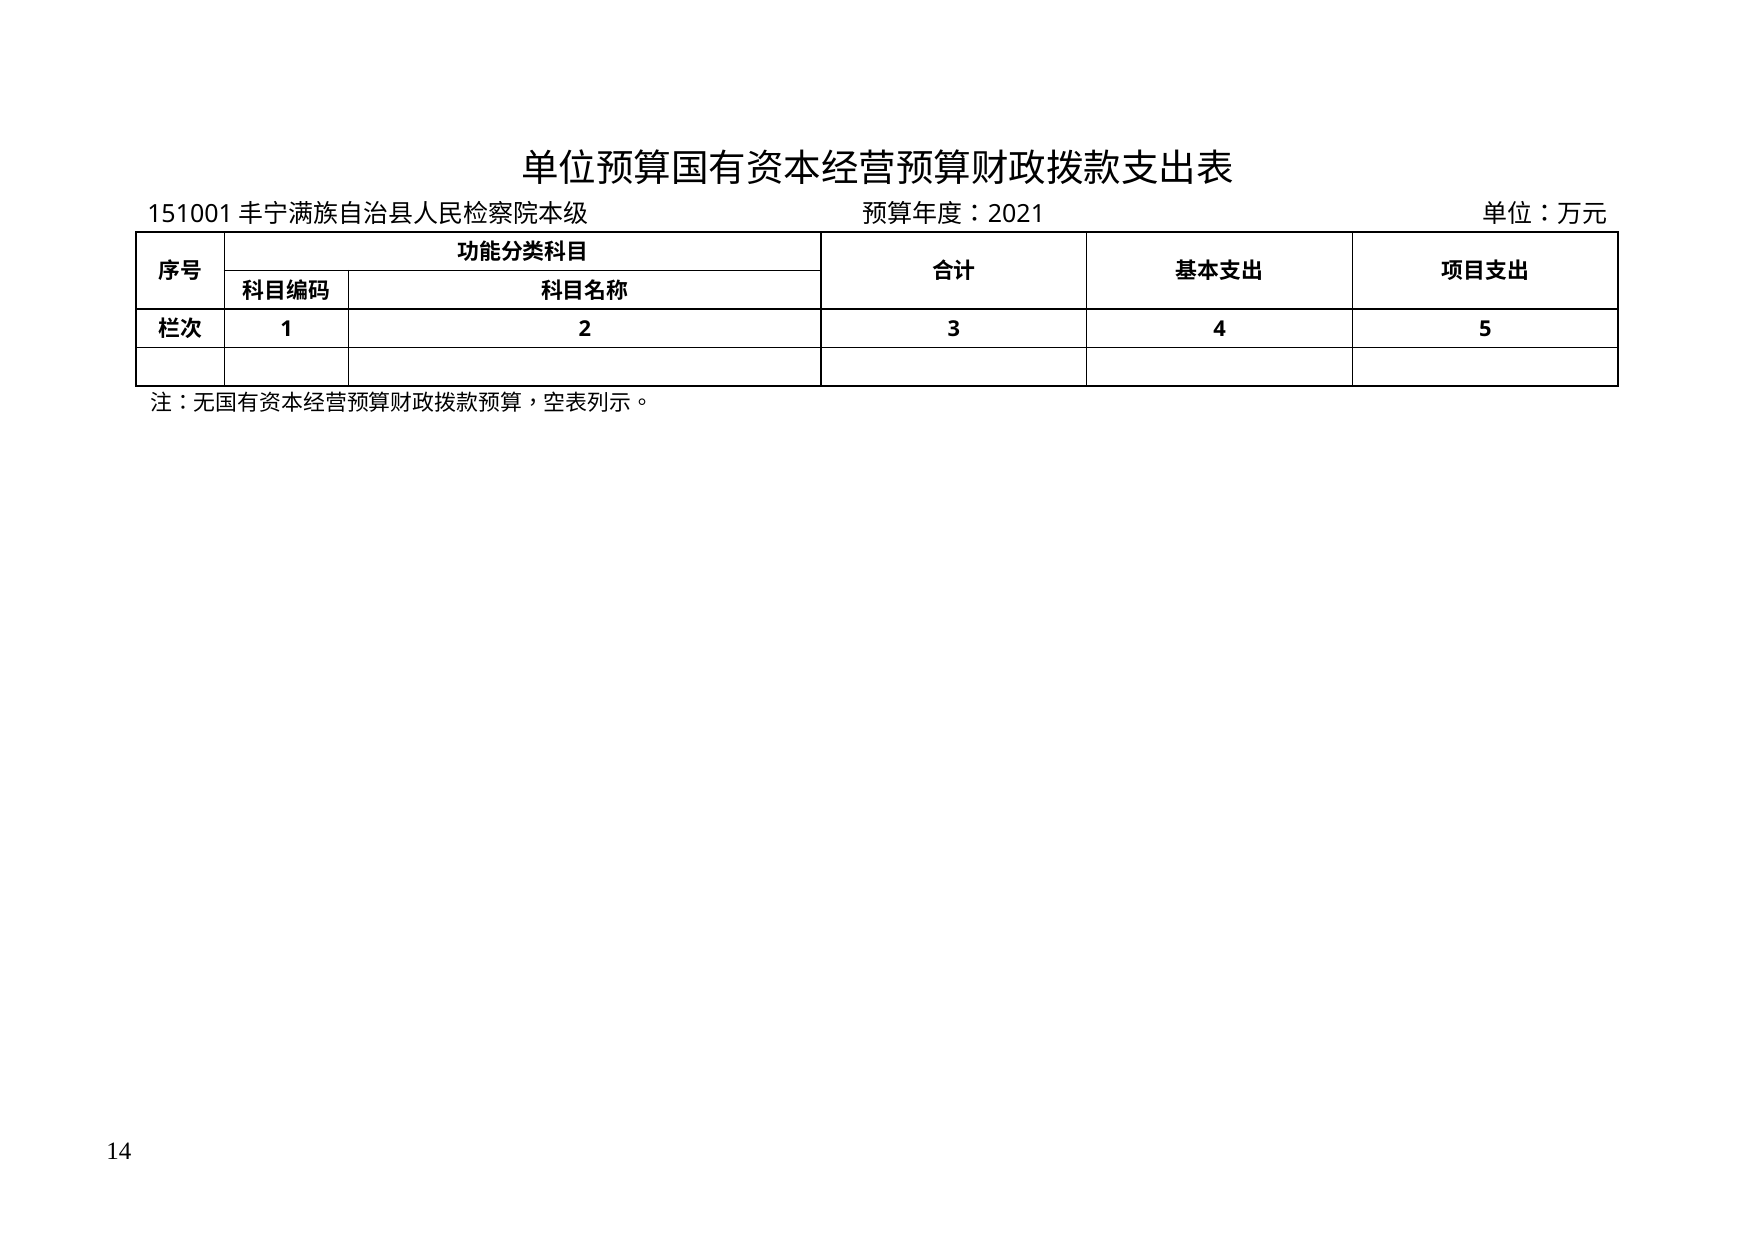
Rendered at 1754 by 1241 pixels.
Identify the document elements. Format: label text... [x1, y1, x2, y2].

table_cell 科目名称 [349, 271, 820, 308]
table_cell 栏次 [137, 310, 224, 347]
table_cell 2 [349, 310, 820, 347]
table_cell 功能分类科目 [225, 233, 820, 270]
table_cell 3 [822, 310, 1086, 347]
table_header 单位：万元 [1087, 195, 1617, 231]
table_cell 1 [225, 310, 348, 347]
table_cell [1087, 348, 1352, 385]
table_cell [822, 348, 1086, 385]
table_cell 科目编码 [225, 271, 348, 308]
table_cell [225, 348, 348, 385]
table_cell 序号 [137, 233, 224, 308]
table_cell 基本支出 [1087, 233, 1352, 308]
table_cell 项目支出 [1353, 233, 1617, 308]
table_cell 合计 [822, 233, 1086, 308]
table_header 预算年度：2021 [822, 195, 1086, 231]
table_cell 5 [1353, 310, 1617, 347]
table_cell [1353, 348, 1617, 385]
table_cell [349, 348, 820, 385]
text 单位预算国有资本经营预算财政拨款支出表 [106, 142, 1648, 193]
table_cell [137, 348, 224, 385]
table_cell 4 [1087, 310, 1352, 347]
text 注：无国有资本经营预算财政拨款预算，空表列示。 [106, 387, 1648, 416]
table_header 151001丰宁满族自治县人民检察院本级 [137, 195, 820, 231]
